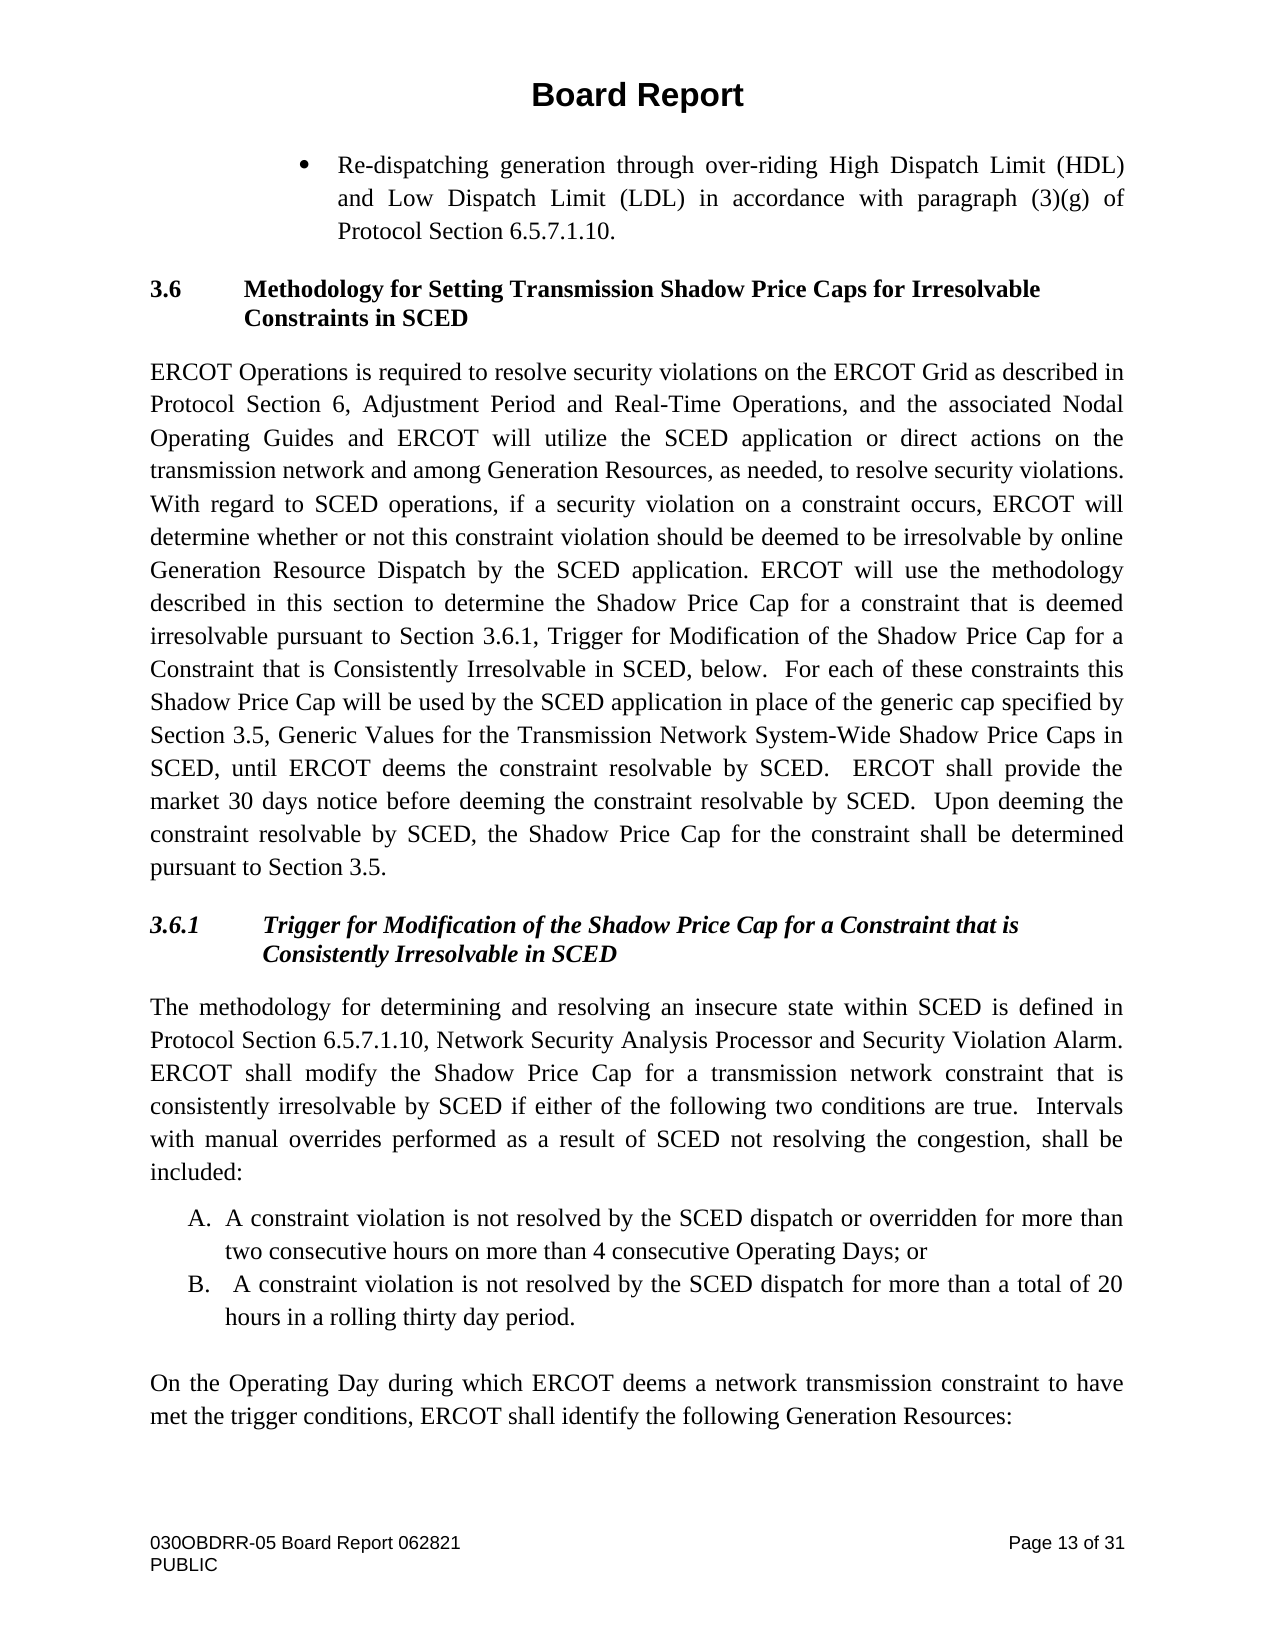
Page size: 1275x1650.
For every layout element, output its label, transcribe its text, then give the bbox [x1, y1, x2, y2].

text 3.6 Methodology for Setting Transmission Shadow Price Caps for Irresolvable Constraints in SCED [150, 274, 1125, 332]
text The methodology for determining and resolving an insecure state within SCED is defined in Protocol Section 6.5.7.1.10, Network Security Analysis Processor and Security Violation Alarm. ERCOT shall modify the Shadow Price Cap for a transmission network constraint that is consistently irresolvable by SCED if either of the following two conditions are true. Intervals with manual overrides performed as a result of SCED not resolving the congestion, shall be included: [150, 992, 1125, 1186]
text ERCOT Operations is required to resolve security violations on the ERCOT Grid as described in Protocol Section 6, Adjustment Period and Real-Time Operations, and the associated Nodal Operating Guides and ERCOT will utilize the SCED application or direct actions on the transmission network and among Generation Resources, as needed, to resolve security violations. With regard to SCED operations, if a security violation on a constraint occurs, ERCOT will determine whether or not this constraint violation should be deemed to be irresolvable by online Generation Resource Dispatch by the SCED application. ERCOT will use the methodology described in this section to determine the Shadow Price Cap for a constraint that is deemed irresolvable pursuant to Section 3.6.1, Trigger for Modification of the Shadow Price Cap for a Constraint that is Consistently Irresolvable in SCED, below. For each of these constraints this Shadow Price Cap will be used by the SCED application in place of the generic cap specified by Section 3.5, Generic Values for the Transmission Network System-Wide Shadow Price Caps in SCED, until ERCOT deems the constraint resolvable by SCED. ERCOT shall provide the market 30 days notice before deeming the constraint resolvable by SCED. Upon deeming the constraint resolvable by SCED, the Shadow Price Cap for the constraint shall be determined pursuant to Section 3.5. [150, 357, 1125, 881]
text On the Operating Day during which ERCOT deems a network transmission constraint to have met the trigger conditions, ERCOT shall identify the following Generation Resources: [150, 1368, 1125, 1430]
list A constraint violation is not resolved by the SCED dispatch for more than a total of 20 hours in a rolling thirty day period. [187, 1269, 1125, 1331]
list Re-dispatching generation through over-riding High Dispatch Limit (HDL) and Low Dispatch Limit (LDL) in accordance with paragraph (3)(g) of Protocol Section 6.5.7.1.10. [300, 150, 1125, 245]
text 3.6.1 Trigger for Modification of the Shadow Price Cap for a Constraint that is Consistently Irresolvable in SCED [150, 910, 1125, 967]
list A constraint violation is not resolved by the SCED dispatch or overridden for more than two consecutive hours on more than 4 consecutive Operating Days; or [187, 1203, 1125, 1265]
